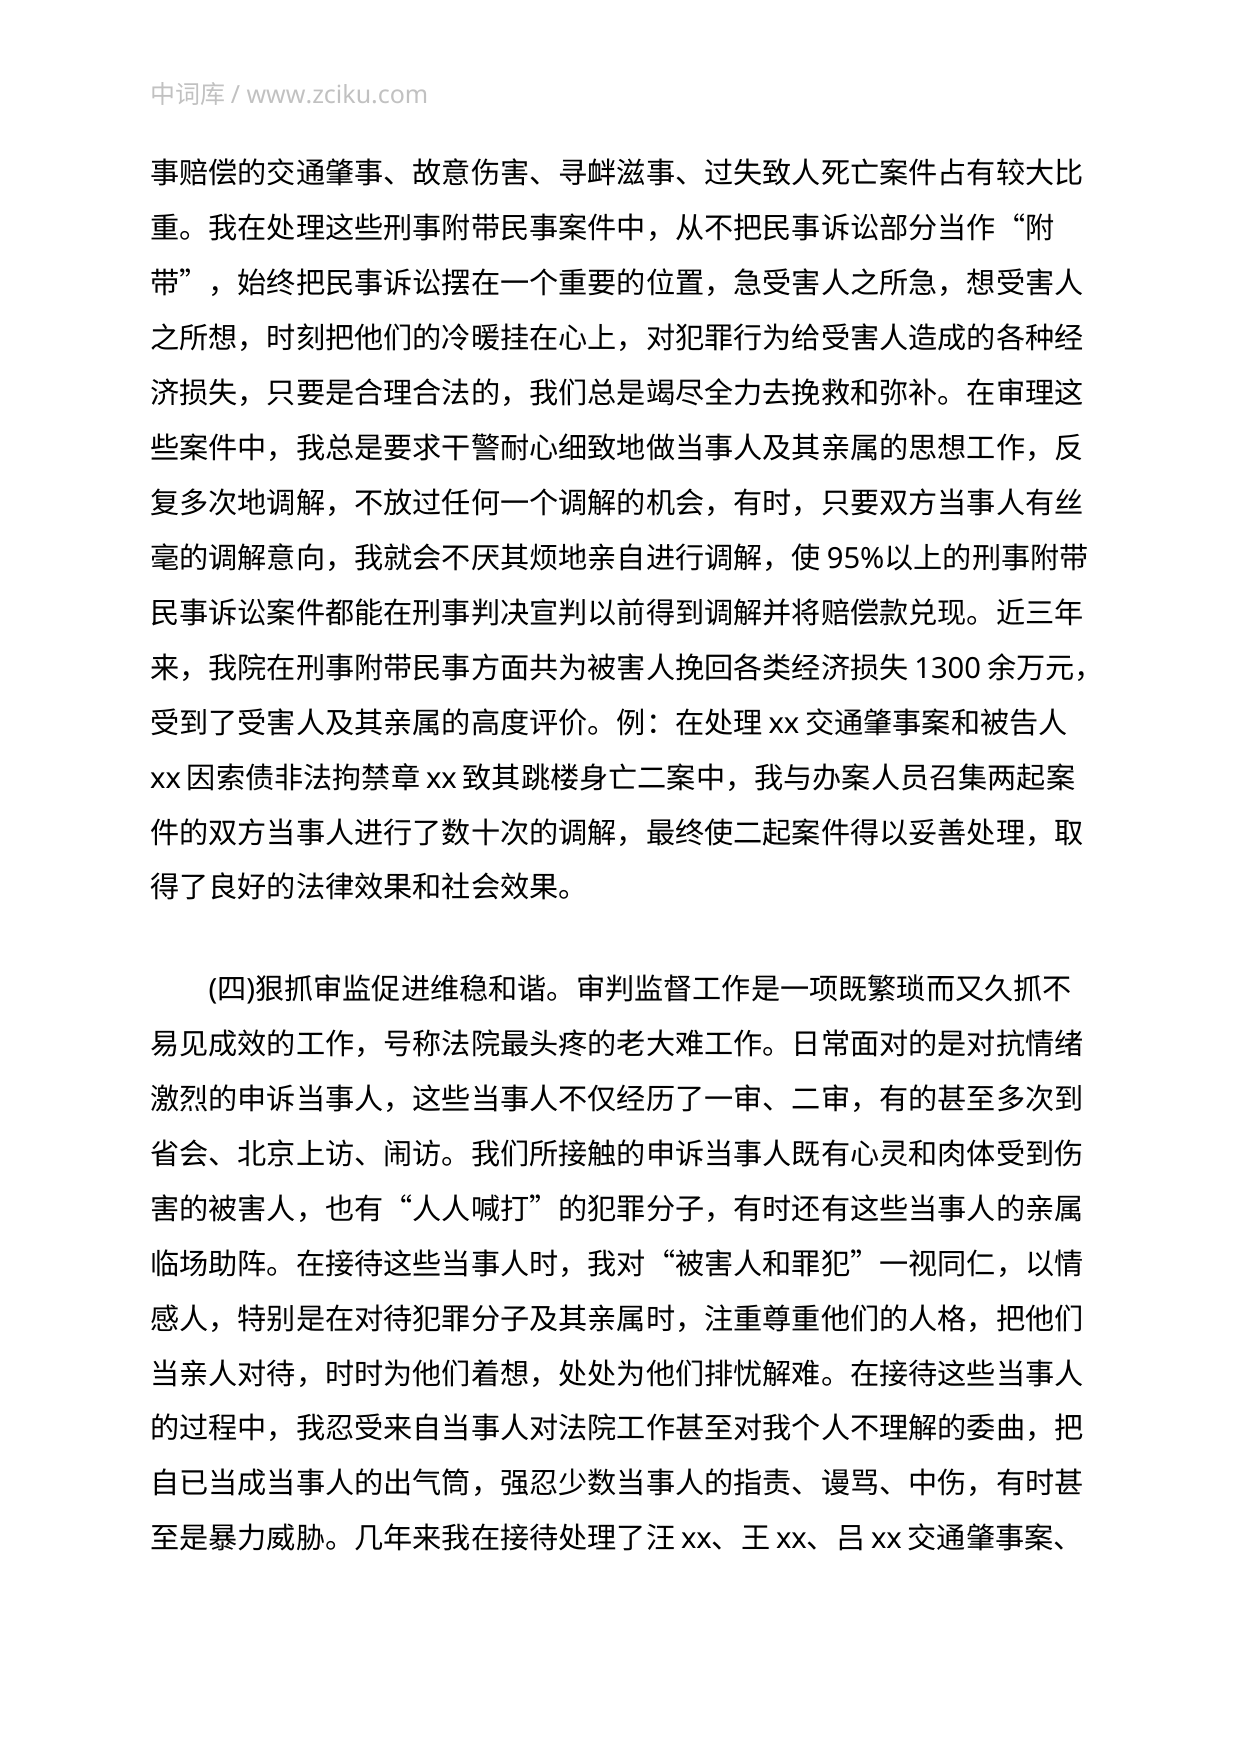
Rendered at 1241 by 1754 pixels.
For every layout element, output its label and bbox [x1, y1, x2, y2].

text [150, 150, 1090, 906]
text [150, 966, 1090, 1557]
